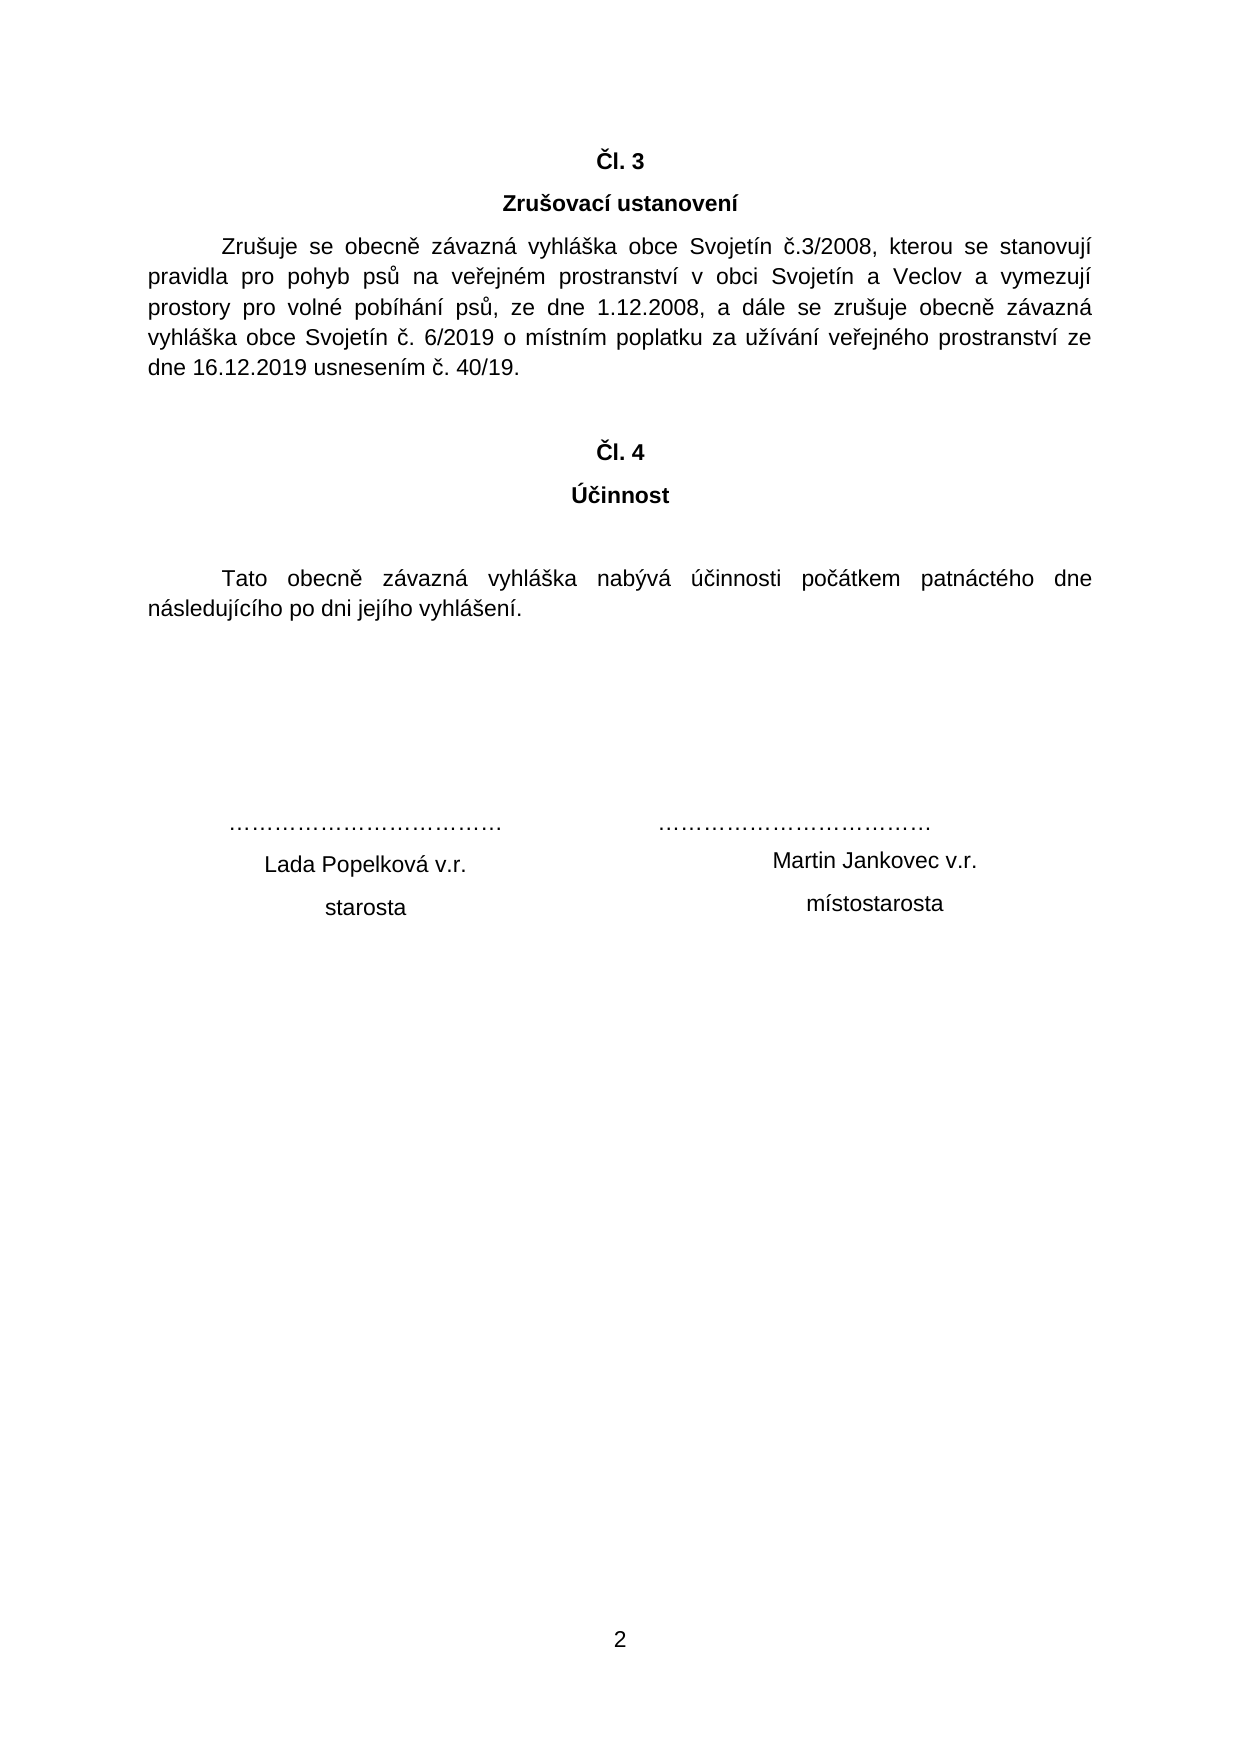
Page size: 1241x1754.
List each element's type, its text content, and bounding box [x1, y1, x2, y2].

text Tato obecně závazná vyhláška nabývá účinnosti počátkem patnáctého dne následujícího po dni jejího vyhlášení. [148, 565, 1093, 621]
text Zrušuje se obecně závazná vyhláška obce Svojetín č.3/2008, kterou se stanovují pravidla pro pohyb psů na veřejném prostranství v obci Svojetín a Veclov a vymezují prostory pro volné pobíhání psů, ze dne 1.12.2008, a dále se zrušuje obecně závazná vyhláška obce Svojetín č. 6/2019 o místním poplatku za užívání veřejného prostranství ze dne 16.12.2019 usnesením č. 40/19. [148, 233, 1093, 380]
text Čl. 4 [148, 439, 1093, 466]
text starosta……………………………… [148, 894, 583, 920]
text Martin Jankovec v.r. [657, 847, 1093, 874]
text místostarosta [657, 890, 1093, 916]
text Účinnost [148, 482, 1093, 508]
text Lada Popelková v.r. [148, 851, 583, 877]
text ……………………………… [148, 808, 583, 835]
text Čl. 3 [148, 148, 1093, 174]
text Zrušovací ustanovení [148, 190, 1093, 217]
